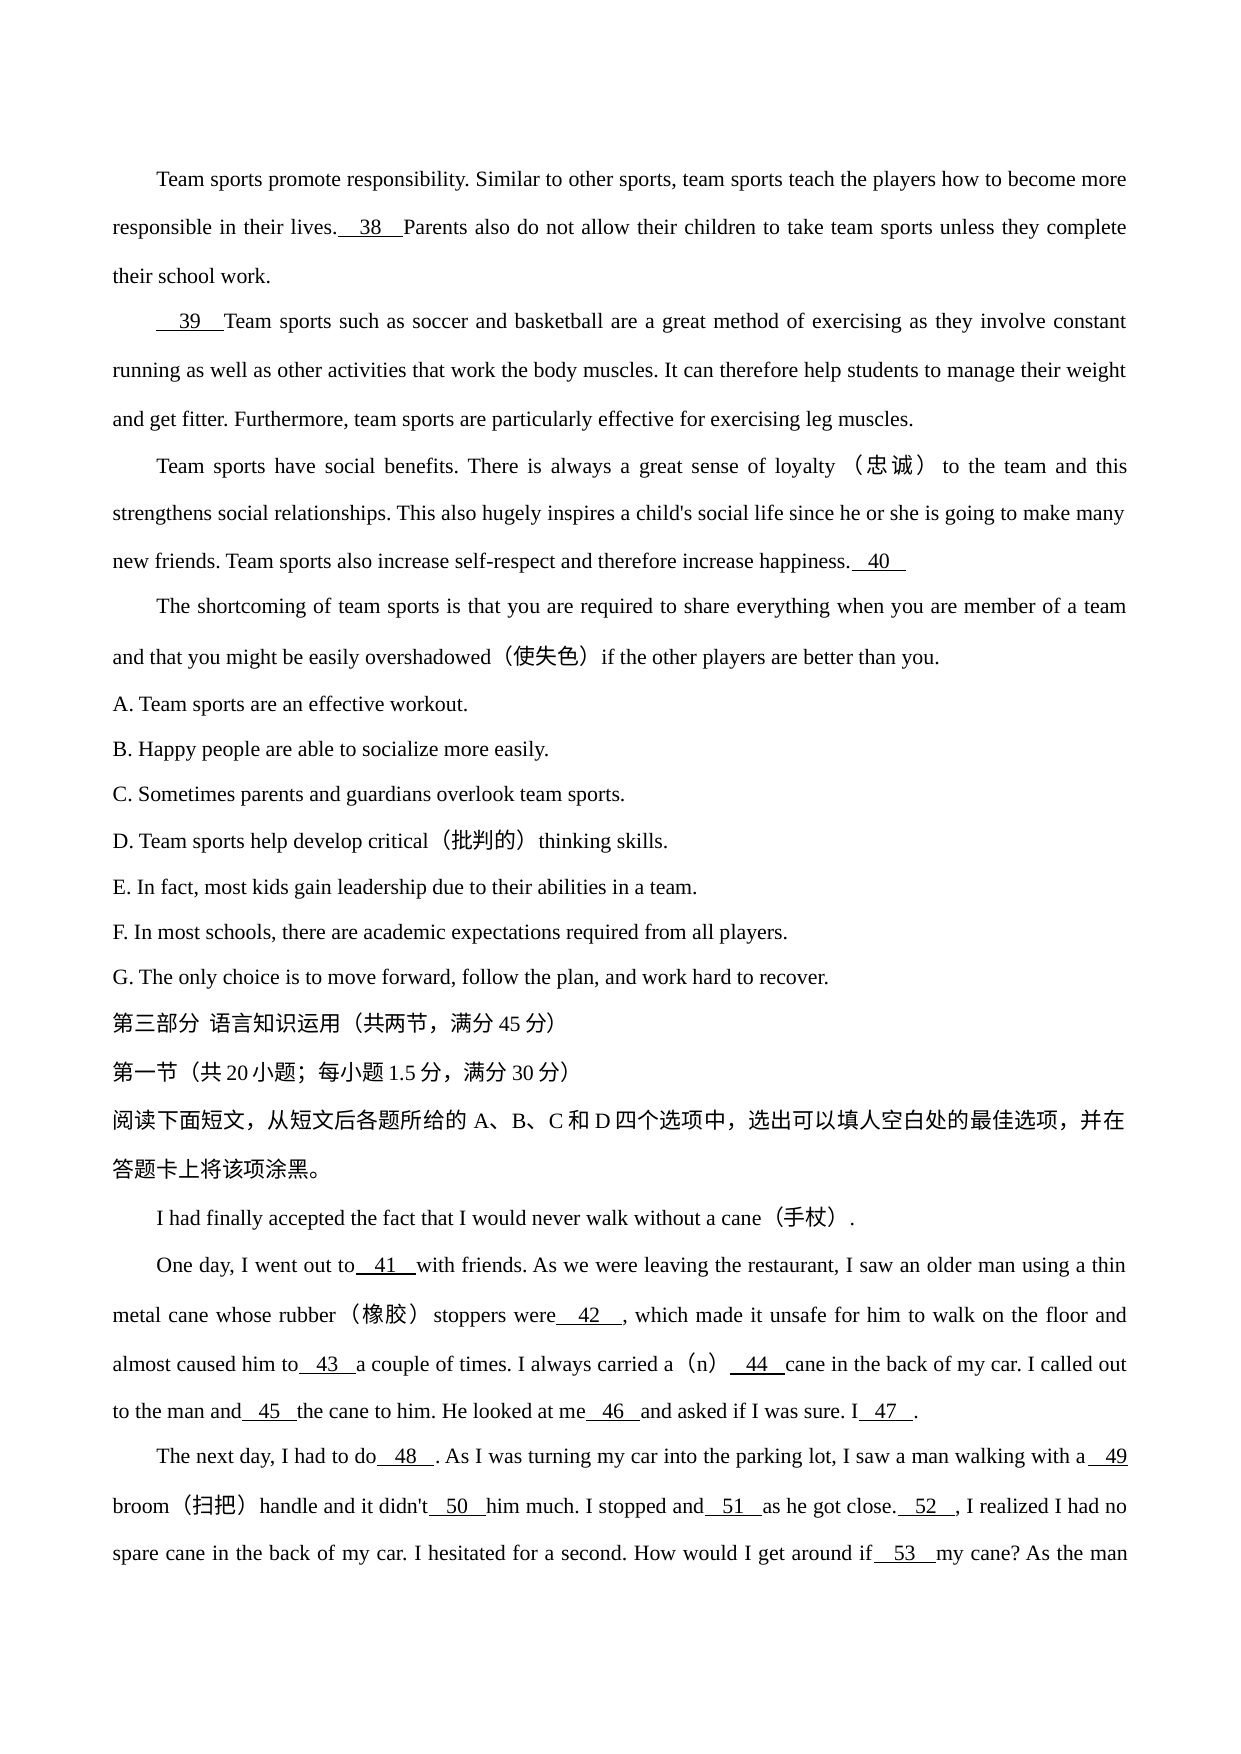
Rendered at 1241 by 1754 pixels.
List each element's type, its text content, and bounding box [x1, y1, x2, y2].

text G. The only choice is to move forward, follow the plan, and work hard to recover. [112, 961, 1128, 993]
text 阅读下面短文，从短文后各题所给的A、B、C和D四个选项中，选出可以填人空白处的最佳选项，并在答题卡上将该项涂黑。 [112, 1102, 1128, 1184]
text C. Sometimes parents and guardians overlook team sports. [112, 777, 1128, 809]
text Team sports have social benefits. There is always a great sense of loyalty（忠诚）to the team and this strengthens social relationships. This also hugely inspires a child's social life since he or she is going to make many new friends. Team sports also increase self-respect and therefore increase happiness. 40 [112, 447, 1128, 577]
text E. In fact, most kids gain leadership due to their abilities in a team. [112, 871, 1128, 903]
text F. In most schools, there are academic expectations required from all players. [112, 916, 1128, 948]
text The shortcoming of team sports is that you are required to share everything when you are member of a team and that you might be easily overshadowed（使失色）if the other players are better than you. [112, 590, 1128, 671]
text 第一节（共20小题；每小题1.5分，满分30分） [112, 1054, 1128, 1087]
text 第三部分 语言知识运用（共两节，满分45分） [112, 1006, 1128, 1038]
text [112, 1439, 1128, 1569]
text 39 Team sports such as soccer and basketball are a great method of exercising as they involve constant running as well as other activities that work the body muscles. It can therefore help students to manage their weight and get fitter. Furthermore, team sports are particularly effective for exercising leg muscles. [112, 304, 1128, 434]
text A. Team sports are an effective workout. [112, 687, 1128, 719]
text I had finally accepted the fact that I would never walk without a cane（手杖）. [112, 1199, 1128, 1232]
text B. Happy people are able to socialize more easily. [112, 732, 1128, 764]
text D. Team sports help develop critical（批判的）thinking skills. [112, 822, 1128, 855]
text One day, I went out to 41 with friends. As we were leaving the restaurant, I saw an older man using a thin metal cane whose rubber（橡胶）stoppers were 42 , which made it unsafe for him to walk on the floor and almost caused him to 43 a couple of times. I always carried a（n） 44 cane in the back of my car. I called out to the man and 45 the cane to him. He looked at me 46 and asked if I was sure. I 47 . [112, 1248, 1128, 1427]
text Team sports promote responsibility. Similar to other sports, team sports teach the players how to become more responsible in their lives. 38 Parents also do not allow their children to take team sports unless they complete their school work. [112, 162, 1128, 292]
